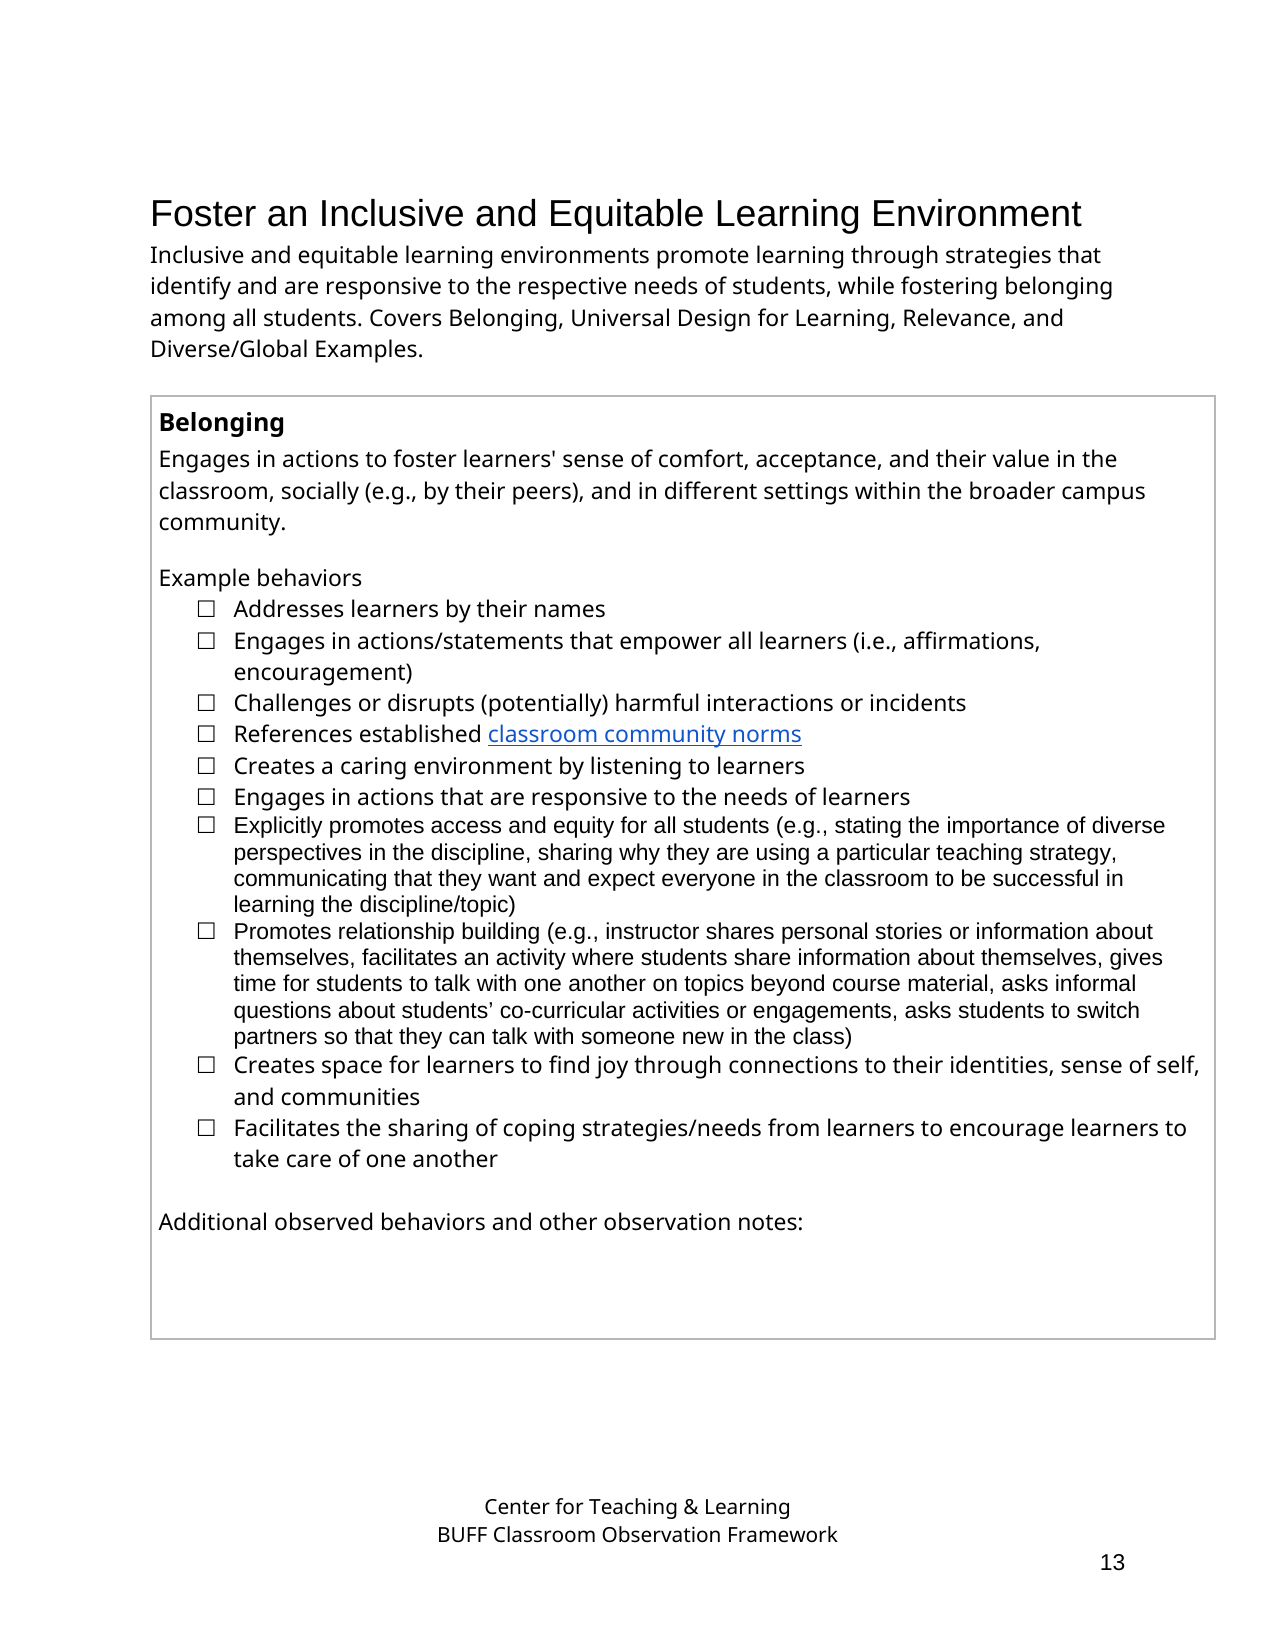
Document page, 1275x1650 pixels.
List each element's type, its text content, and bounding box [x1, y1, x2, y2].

subtitle Foster an Inclusive and Equitable Learning Environment [150, 192, 1125, 235]
text Inclusive and equitable learning environments promote learning through strategies that identify and are responsive to the respective needs of students, while fostering belonging among all students. Covers Belonging, Universal Design for Learning, Relevance, and Diverse/Global Examples. [150, 239, 1125, 364]
table_header Belonging Engages in actions to foster learners' sense of comfort, acceptance, and their value in the classroom, socially (e.g., by their peers), and in different settings within the broader campus community. Example behaviors Addresses learners by their names Engages in actions/statements that empower all learners (i.e., affirmations, encouragement) Challenges or disrupts (potentially) harmful interactions or incidents References established classroom community norms Creates a caring environment by listening to learners Engages in actions that are responsive to the needs of learners Explicitly promotes access and equity for all students (e.g., stating the importance of diverse perspectives in the discipline, sharing why they are using a particular teaching strategy, communicating that they want and expect everyone in the classroom to be successful in learning the discipline/topic) Promotes relationship building (e.g., instructor shares personal stories or information about themselves, facilitates an activity where students share information about themselves, gives time for students to talk with one another on topics beyond course material, asks informal questions about students’ co-curricular activities or engagements, asks students to switch partners so that they can talk with someone new in the class) Creates space for learners to find joy through connections to their identities, sense of self, and communities Facilitates the sharing of coping strategies/needs from learners to encourage learners to take care of one another Additional observed behaviors and other observation notes: [152, 397, 1214, 1338]
